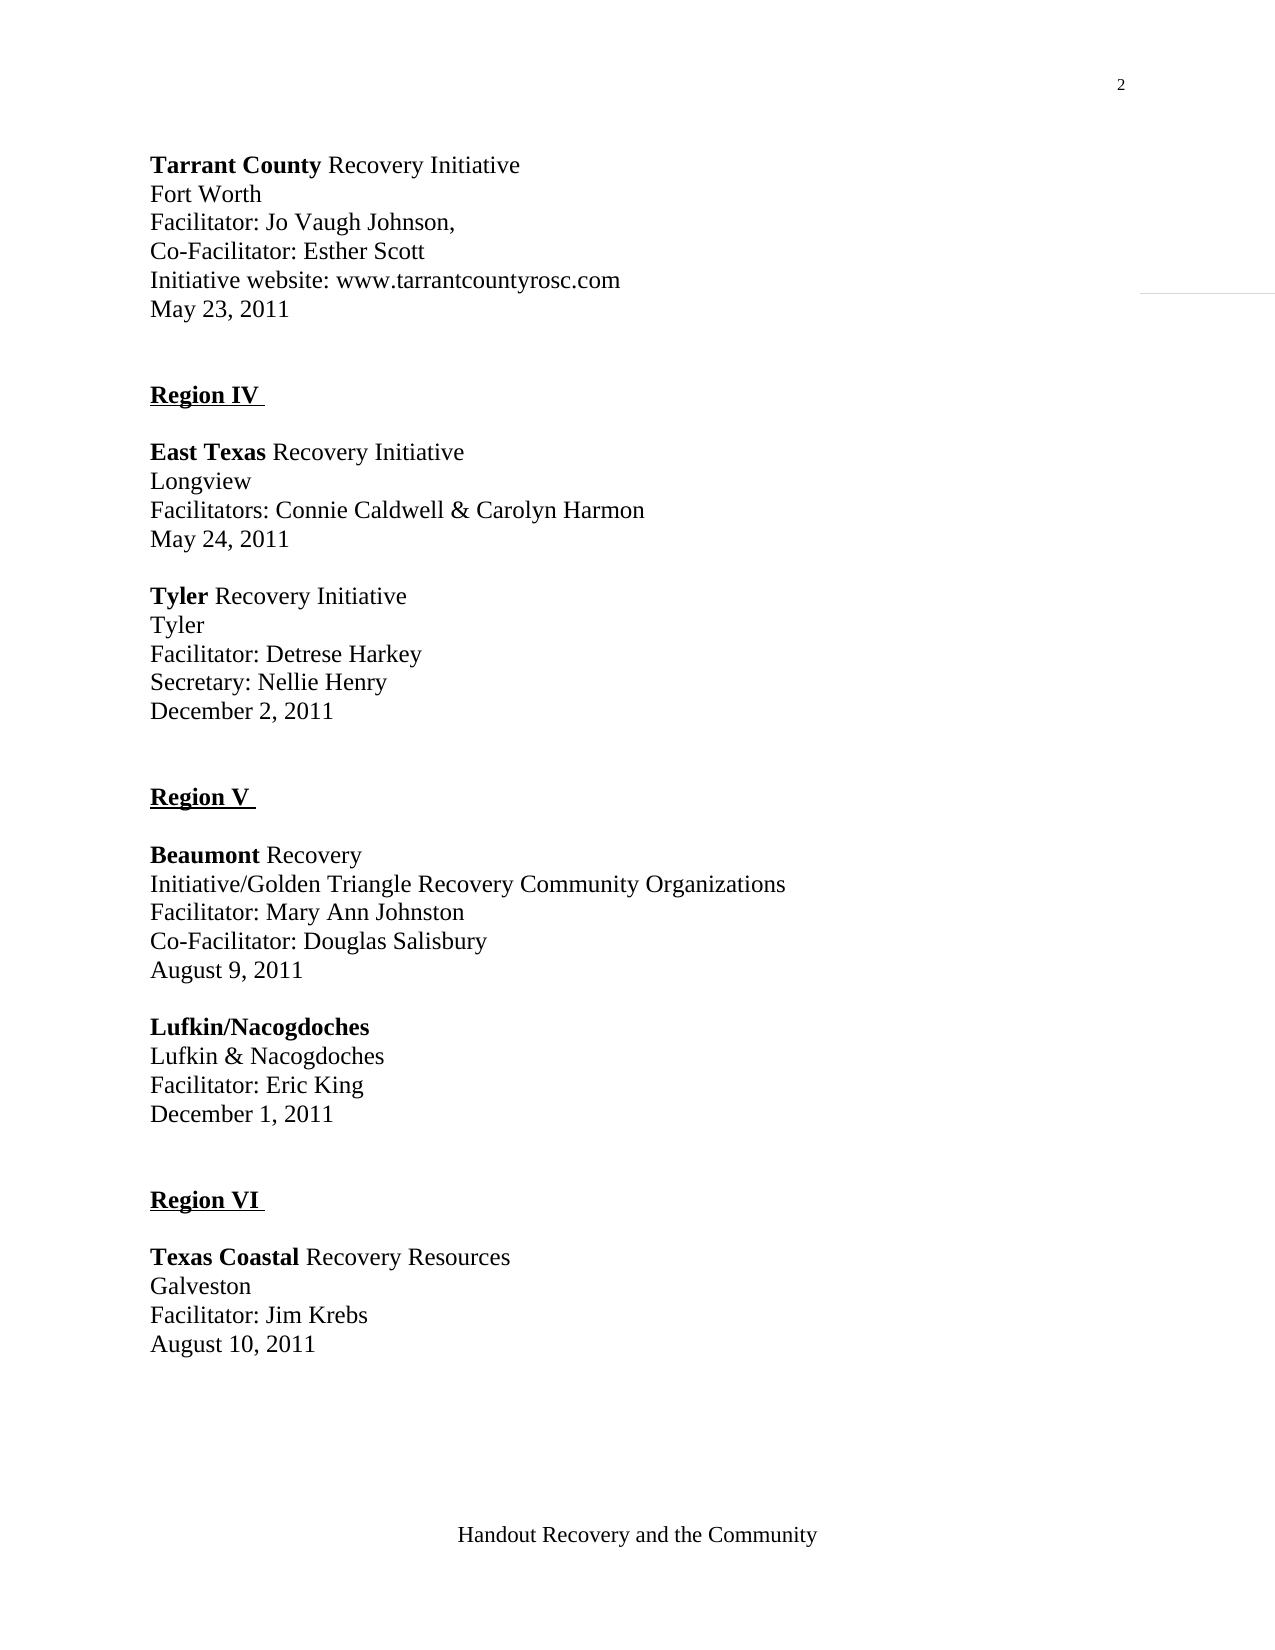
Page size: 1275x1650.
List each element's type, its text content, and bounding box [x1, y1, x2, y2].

text Region VI [150, 1185, 1125, 1214]
text Tyler [150, 610, 1125, 639]
text Texas Coastal Recovery Resources [150, 1242, 1125, 1271]
text Co-Facilitator: Douglas Salisbury [150, 926, 1125, 955]
text East Texas Recovery Initiative [150, 437, 1125, 466]
text Facilitator: Detrese Harkey [150, 639, 1125, 667]
text Facilitators: Connie Caldwell & Carolyn Harmon [150, 495, 1125, 524]
text Lufkin & Nacogdoches [150, 1041, 1125, 1070]
text Facilitator: Eric King [150, 1070, 1125, 1099]
text Secretary: Nellie Henry [150, 667, 1125, 696]
text Beaumont Recovery [150, 840, 1125, 869]
text Galveston [150, 1271, 1125, 1300]
text Lufkin/Nacogdoches [150, 1012, 1125, 1041]
text December 1, 2011 [150, 1099, 1125, 1127]
text May 24, 2011 [150, 524, 1125, 552]
text Facilitator: Mary Ann Johnston [150, 897, 1125, 926]
text December 2, 2011 [150, 696, 1125, 725]
text Initiative website: www.tarrantcountyrosc.com [150, 265, 1125, 294]
text Co-Facilitator: Esther Scott [150, 236, 1125, 265]
text August 9, 2011 [150, 955, 1125, 984]
text Region V [150, 782, 1125, 811]
text May 23, 2011 [150, 294, 1125, 322]
text Facilitator: Jo Vaugh Johnson, [150, 207, 1125, 236]
text August 10, 2011 [150, 1329, 1125, 1357]
text Fort Worth [150, 179, 1125, 207]
text Tyler Recovery Initiative [150, 581, 1125, 610]
text Longview [150, 466, 1125, 495]
text Region IV [150, 380, 1125, 409]
text Tarrant County Recovery Initiative [150, 150, 1125, 179]
text Initiative/Golden Triangle Recovery Community Organizations [150, 869, 1125, 897]
text Facilitator: Jim Krebs [150, 1300, 1125, 1329]
